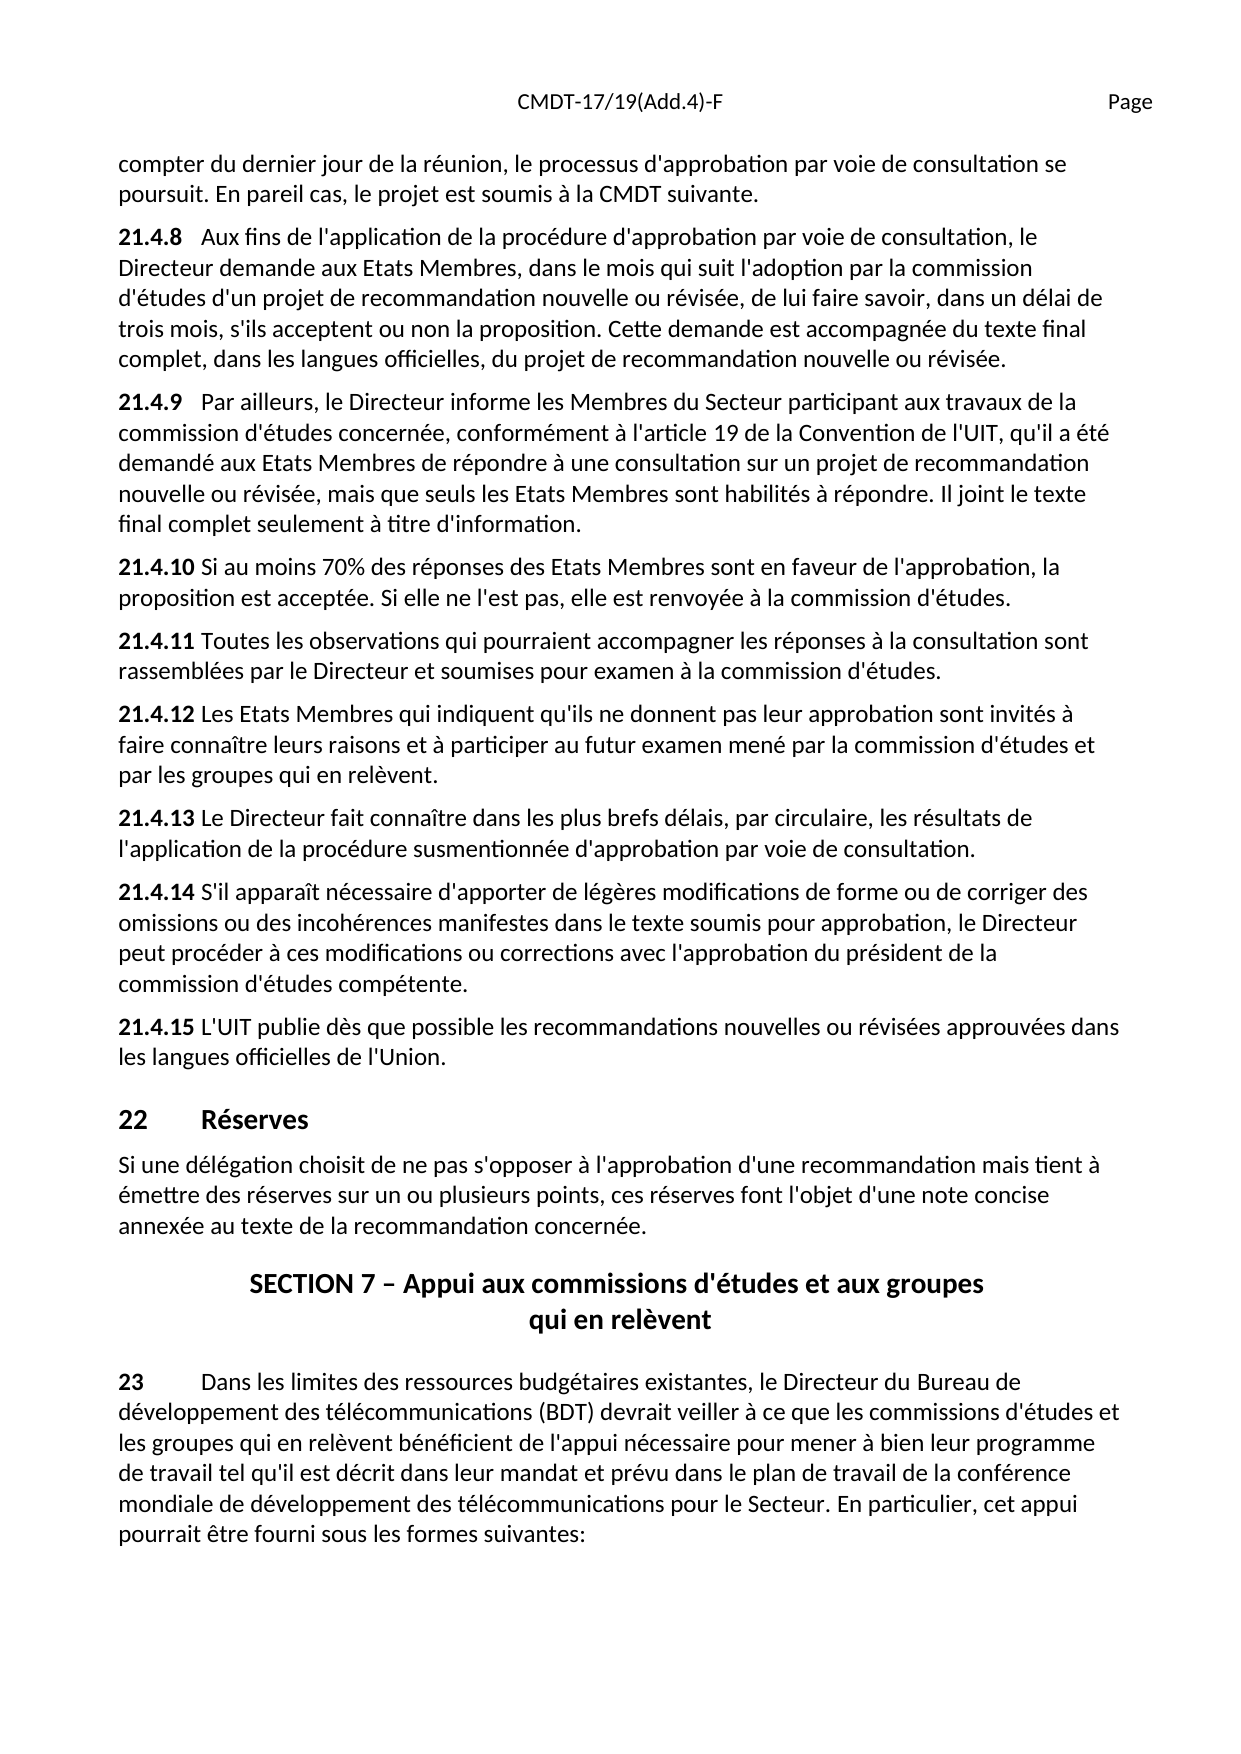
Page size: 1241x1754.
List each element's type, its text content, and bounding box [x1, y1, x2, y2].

text 21.4.10 Si au moins 70% des réponses des Etats Membres sont en faveur de l'approbation, la proposition est acceptée. Si elle ne l'est pas, elle est renvoyée à la commission d'études. [118, 551, 1122, 612]
subtitle 22 Réserves [118, 1101, 1122, 1137]
text 21.4.8 Aux fins de l'application de la procédure d'approbation par voie de consultation, le Directeur demande aux Etats Membres, dans le mois qui suit l'adoption par la commission d'études d'un projet de recommandation nouvelle ou révisée, de lui faire savoir, dans un délai de trois mois, s'ils acceptent ou non la proposition. Cette demande est accompagnée du texte final complet, dans les langues officielles, du projet de recommandation nouvelle ou révisée. [118, 221, 1122, 374]
text 21.4.15 L'UIT publie dès que possible les recommandations nouvelles ou révisées approuvées dans les langues officielles de l'Union. [118, 1011, 1122, 1072]
text Si une délégation choisit de ne pas s'opposer à l'approbation d'une recommandation mais tient à émettre des réserves sur un ou plusieurs points, ces réserves font l'objet d'une note concise annexée au texte de la recommandation concernée. [118, 1149, 1122, 1241]
text 21.4.11 Toutes les observations qui pourraient accompagner les réponses à la consultation sont rassemblées par le Directeur et soumises pour examen à la commission d'études. [118, 625, 1122, 686]
text 23 Dans les limites des ressources budgétaires existantes, le Directeur du Bureau de développement des télécommunications (BDT) devrait veiller à ce que les commissions d'études et les groupes qui en relèvent bénéficient de l'appui nécessaire pour mener à bien leur programme de travail tel qu'il est décrit dans leur mandat et prévu dans le plan de travail de la conférence mondiale de développement des télécommunications pour le Secteur. En particulier, cet appui pourrait être fourni sous les formes suivantes: [118, 1366, 1122, 1549]
text 21.4.14 S'il apparaît nécessaire d'apporter de légères modifications de forme ou de corriger des omissions ou des incohérences manifestes dans le texte soumis pour approbation, le Directeur peut procéder à ces modifications ou corrections avec l'approbation du président de la commission d'études compétente. [118, 876, 1122, 998]
text 21.4.9 Par ailleurs, le Directeur informe les Membres du Secteur participant aux travaux de la commission d'études concernée, conformément à l'article 19 de la Convention de l'UIT, qu'il a été demandé aux Etats Membres de répondre à une consultation sur un projet de recommandation nouvelle ou révisée, mais que seuls les Etats Membres sont habilités à répondre. Il joint le texte final complet seulement à titre d'information. [118, 386, 1122, 539]
text 21.4.13 Le Directeur fait connaître dans les plus brefs délais, par circulaire, les résultats de l'application de la procédure susmentionnée d'approbation par voie de consultation. [118, 803, 1122, 864]
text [118, 148, 1122, 209]
text 21.4.12 Les Etats Membres qui indiquent qu'ils ne donnent pas leur approbation sont invités à faire connaître leurs raisons et à participer au futur examen mené par la commission d'études et par les groupes qui en relèvent. [118, 698, 1122, 790]
title SECTION 7 – Appui aux commissions d'études et aux groupes qui en relèvent [118, 1266, 1122, 1337]
